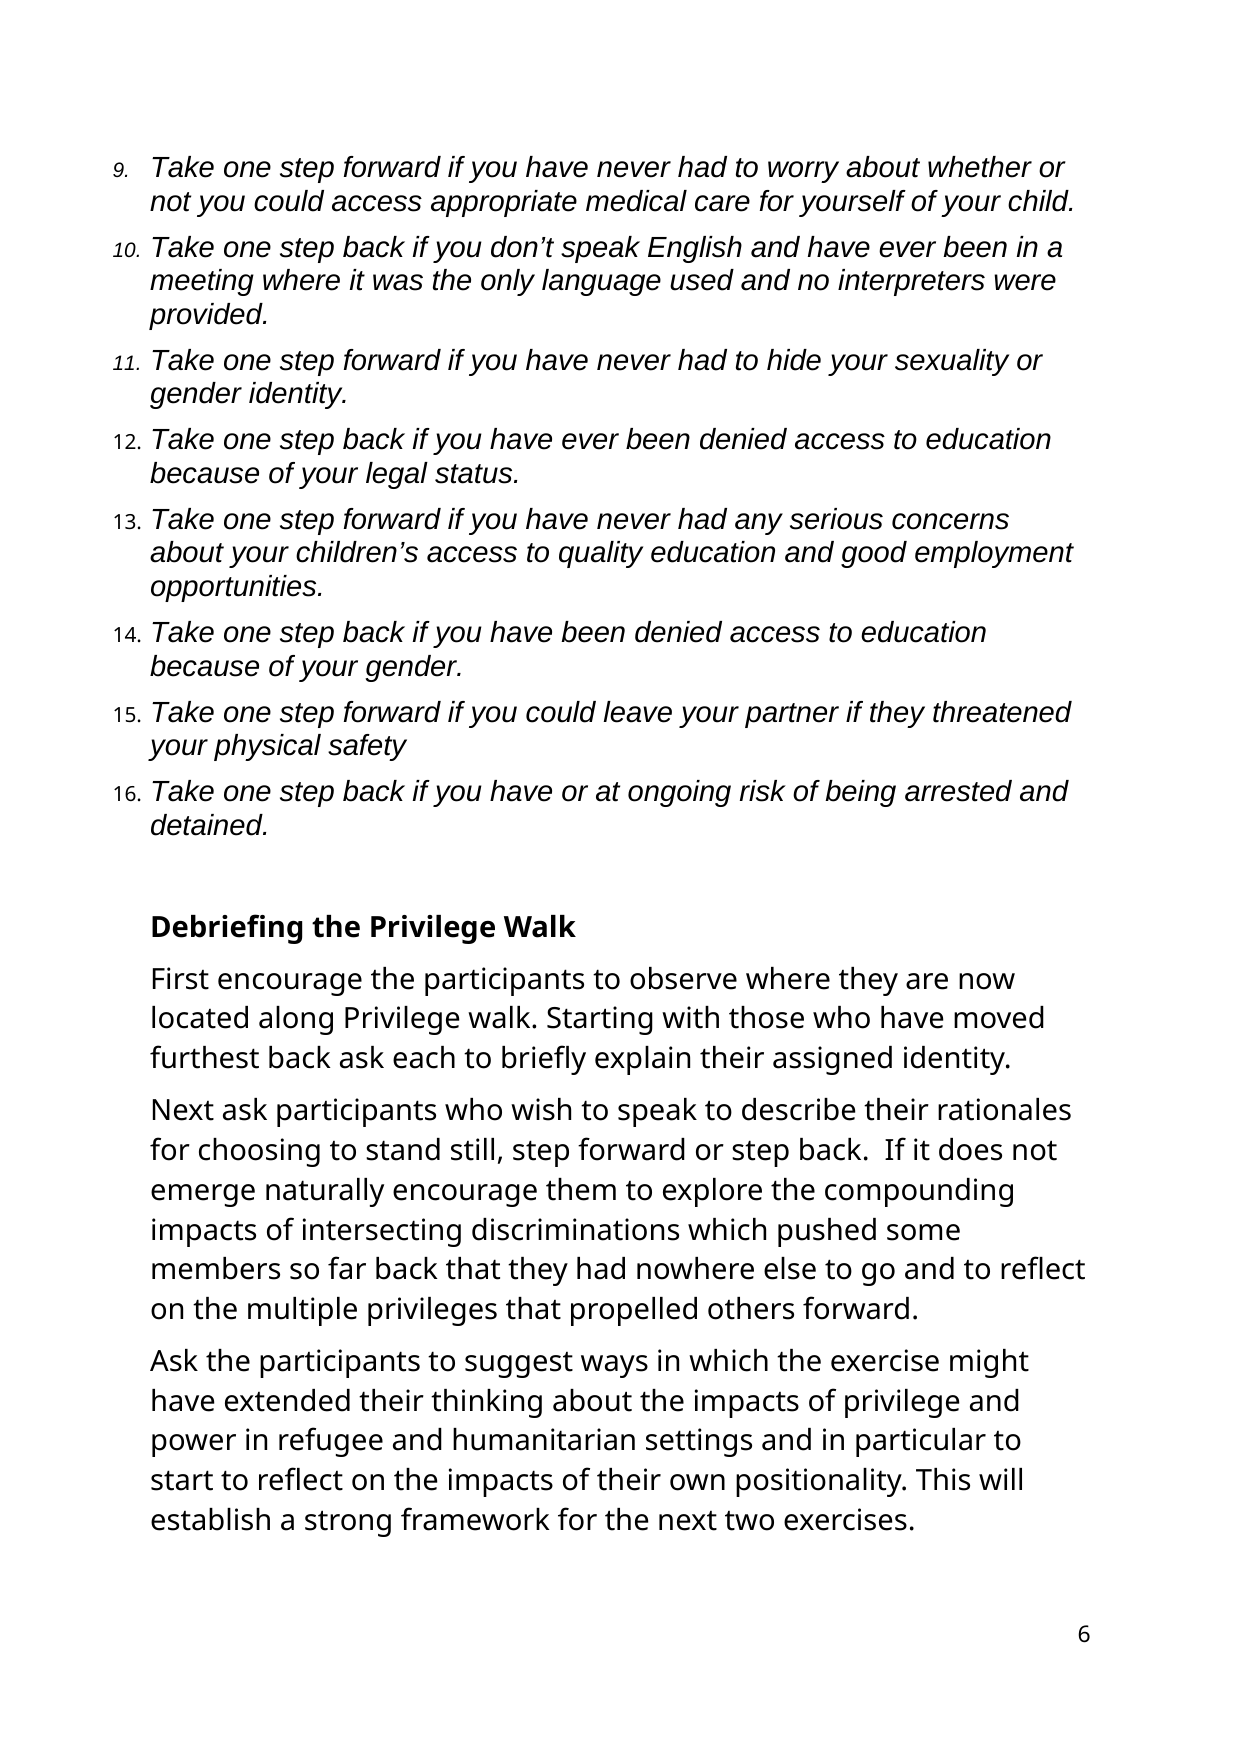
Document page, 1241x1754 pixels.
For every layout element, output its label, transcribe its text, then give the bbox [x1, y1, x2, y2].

list Take one step forward if you have never had to hide your sexuality or gender identity. [112, 343, 1090, 410]
list Take one step forward if you have never had to worry about whether or not you could access appropriate medical care for yourself of your child. [112, 150, 1090, 217]
list Take one step back if you don’t speak English and have ever been in a meeting where it was the only language used and no interpreters were provided. [112, 229, 1090, 330]
list Take one step back if you have been denied access to education because of your gender. [112, 615, 1090, 682]
list Take one step forward if you could leave your partner if they threatened your physical safety [112, 694, 1090, 762]
list Take one step back if you have or at ongoing risk of being arrested and detained. [112, 774, 1090, 841]
text First encourage the participants to observe where they are now located along Privilege walk. Starting with those who have moved furthest back ask each to briefly explain their assigned identity. [150, 958, 1090, 1077]
list Take one step forward if you have never had any serious concerns about your children’s access to quality education and good employment opportunities. [112, 502, 1090, 602]
text Debriefing the Privilege Walk [150, 906, 1090, 946]
text Next ask participants who wish to speak to describe their rationales for choosing to stand still, step forward or step back. If it does not emerge naturally encourage them to explore the compounding impacts of intersecting discriminations which pushed some members so far back that they had nowhere else to go and to reflect on the multiple privileges that propelled others forward. [150, 1090, 1090, 1328]
list Take one step back if you have ever been denied access to education because of your legal status. [112, 422, 1090, 489]
text Ask the participants to suggest ways in which the exercise might have extended their thinking about the impacts of privilege and power in refugee and humanitarian settings and in particular to start to reflect on the impacts of their own positionality. This will establish a strong framework for the next two exercises. [150, 1340, 1090, 1539]
